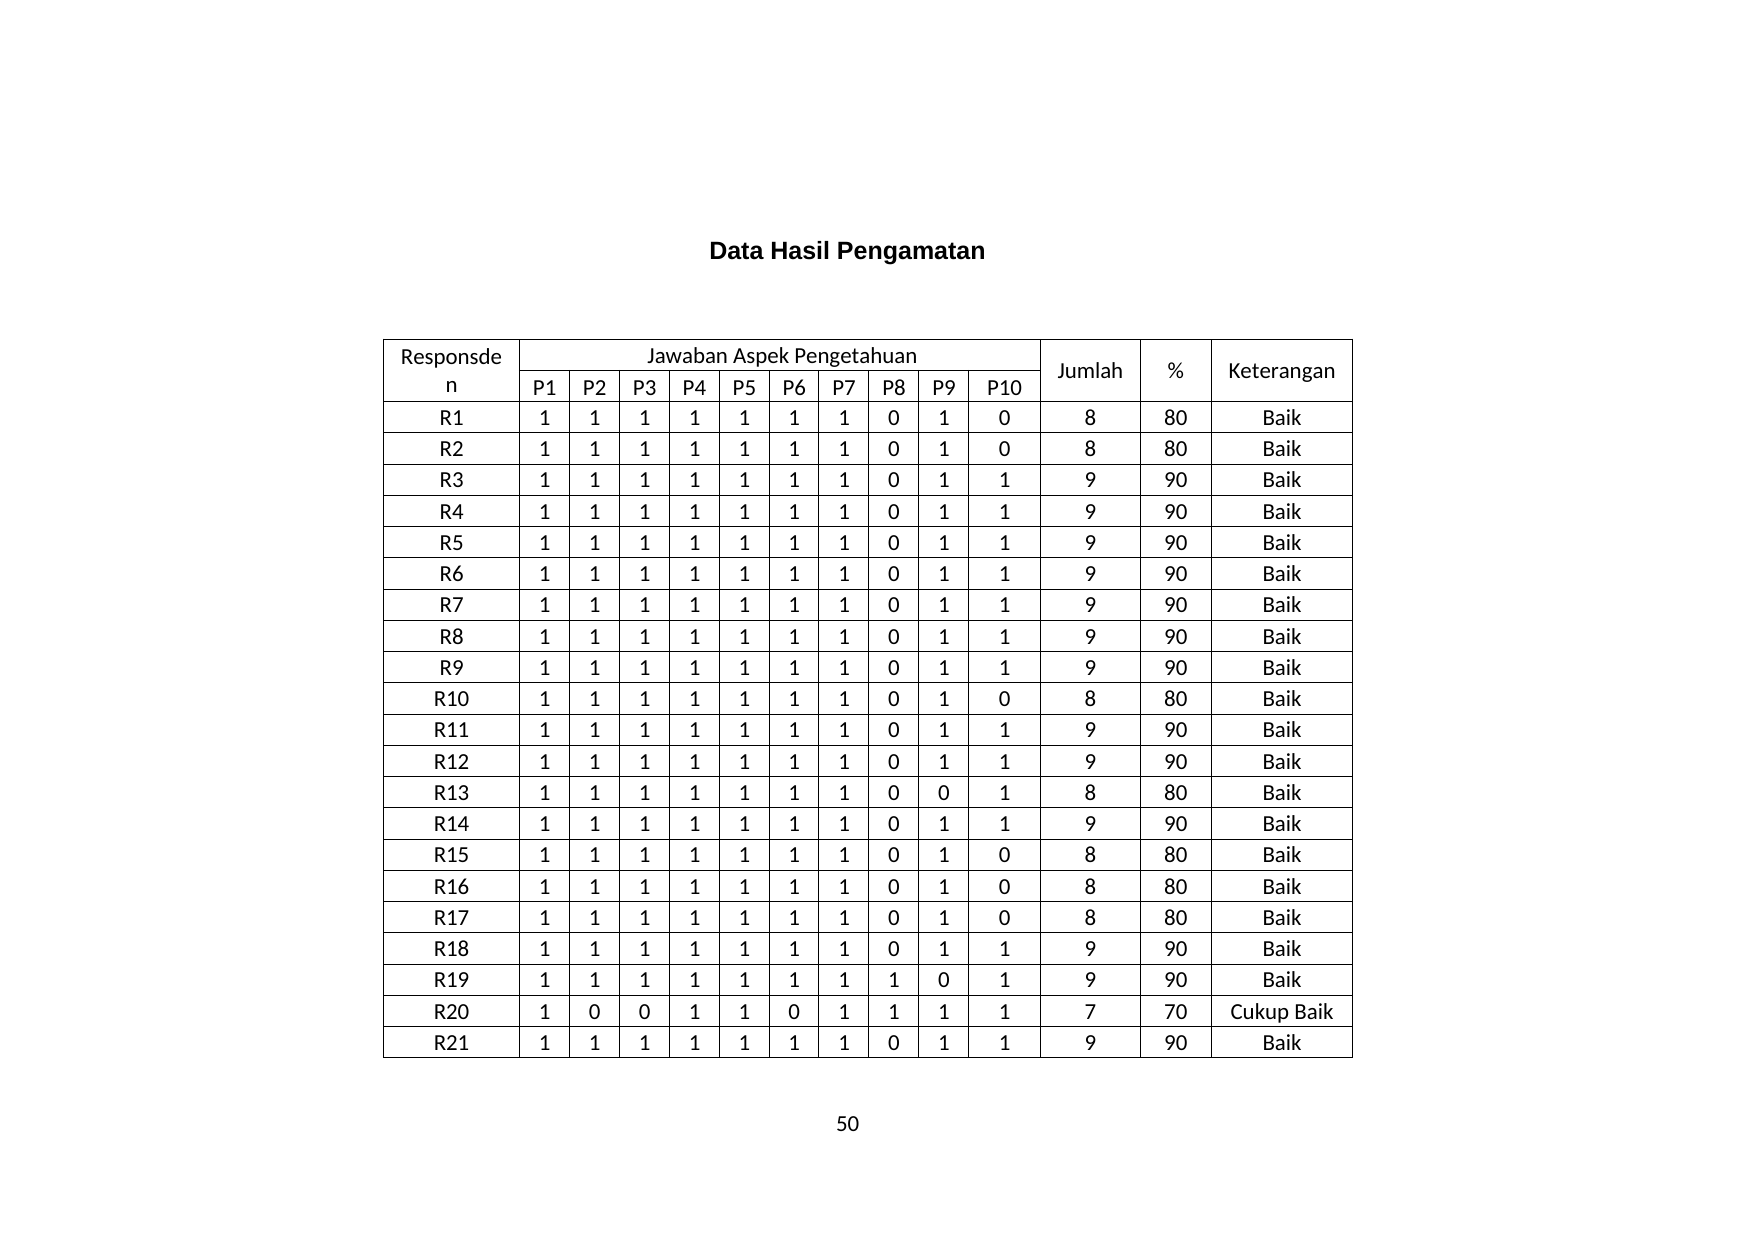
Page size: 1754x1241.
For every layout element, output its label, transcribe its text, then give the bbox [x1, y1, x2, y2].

table_cell 1 [620, 465, 669, 495]
table_cell 1 [720, 871, 769, 901]
table_cell Baik [1212, 652, 1352, 682]
table_cell 1 [720, 840, 769, 870]
table_cell 1 [919, 933, 968, 963]
table_cell 1 [819, 433, 868, 463]
table_cell 1 [969, 1027, 1040, 1057]
table_cell 80 [1141, 777, 1211, 807]
table_cell 1 [620, 652, 669, 682]
table_cell R21 [384, 1027, 519, 1057]
table_cell 1 [969, 590, 1040, 620]
table_cell 0 [869, 683, 918, 713]
table_cell 1 [720, 715, 769, 745]
table_cell 1 [770, 590, 818, 620]
table_cell 1 [570, 433, 619, 463]
table_cell 1 [819, 871, 868, 901]
table_cell 1 [520, 496, 569, 526]
table_cell 1 [520, 465, 569, 495]
table_cell 0 [869, 527, 918, 557]
table_cell 1 [919, 590, 968, 620]
table_cell 1 [520, 433, 569, 463]
table_cell 0 [869, 840, 918, 870]
table_cell 1 [570, 902, 619, 932]
table_cell 1 [969, 808, 1040, 838]
table_cell 1 [720, 652, 769, 682]
table_cell 1 [670, 402, 719, 432]
table_cell 1 [770, 933, 818, 963]
table_cell 1 [570, 402, 619, 432]
table_cell 1 [720, 996, 769, 1026]
table_cell 1 [919, 683, 968, 713]
table_cell 1 [670, 558, 719, 588]
table_cell 1 [720, 902, 769, 932]
table_cell 1 [670, 808, 719, 838]
table_cell 1 [770, 1027, 818, 1057]
table_cell 1 [570, 840, 619, 870]
table_cell 0 [869, 715, 918, 745]
table_cell 1 [720, 746, 769, 776]
table_cell 1 [670, 496, 719, 526]
table_cell 1 [819, 652, 868, 682]
table_cell Baik [1212, 902, 1352, 932]
table_cell 1 [570, 777, 619, 807]
table_cell 1 [919, 840, 968, 870]
table_cell 1 [520, 746, 569, 776]
table_cell 1 [720, 621, 769, 651]
table_cell 1 [620, 402, 669, 432]
table_cell 1 [919, 558, 968, 588]
table_cell 1 [620, 871, 669, 901]
table_cell 1 [520, 527, 569, 557]
table_cell R12 [384, 746, 519, 776]
table_cell Baik [1212, 715, 1352, 745]
table_cell 0 [869, 465, 918, 495]
table_cell 8 [1041, 683, 1140, 713]
table_cell 1 [570, 652, 619, 682]
table_cell 1 [819, 808, 868, 838]
table_cell 90 [1141, 746, 1211, 776]
table_cell 1 [670, 996, 719, 1026]
table_cell 9 [1041, 465, 1140, 495]
table_cell 1 [520, 840, 569, 870]
table_cell P4 [670, 371, 719, 401]
table_cell 1 [570, 933, 619, 963]
table_cell 0 [570, 996, 619, 1026]
table_cell 1 [819, 527, 868, 557]
table_cell 1 [919, 808, 968, 838]
table_cell 1 [670, 652, 719, 682]
table_cell 1 [770, 840, 818, 870]
table_cell R10 [384, 683, 519, 713]
table_cell 1 [720, 527, 769, 557]
table_cell 1 [819, 496, 868, 526]
table_cell Baik [1212, 496, 1352, 526]
table_cell 1 [819, 840, 868, 870]
table_cell Baik [1212, 683, 1352, 713]
table_cell 1 [620, 558, 669, 588]
table_cell 1 [670, 777, 719, 807]
table_cell 1 [620, 840, 669, 870]
table_cell 1 [819, 558, 868, 588]
table_cell 1 [570, 746, 619, 776]
table_cell 1 [819, 746, 868, 776]
table_cell 1 [570, 808, 619, 838]
table_cell 1 [670, 840, 719, 870]
table_cell 0 [869, 652, 918, 682]
table_cell P1 [520, 371, 569, 401]
table_cell 0 [869, 933, 918, 963]
table_cell Baik [1212, 558, 1352, 588]
table_cell 1 [819, 965, 868, 995]
table_cell 1 [720, 558, 769, 588]
table_cell 1 [520, 1027, 569, 1057]
table_cell 1 [720, 402, 769, 432]
table_cell 1 [620, 902, 669, 932]
table_cell 1 [670, 1027, 719, 1057]
table_cell 1 [520, 590, 569, 620]
table_cell 9 [1041, 652, 1140, 682]
table_cell 0 [869, 746, 918, 776]
table_cell 9 [1041, 621, 1140, 651]
table_cell Baik [1212, 1027, 1352, 1057]
table_cell 0 [620, 996, 669, 1026]
table_cell P10 [969, 371, 1040, 401]
table_cell 8 [1041, 402, 1140, 432]
table_cell 1 [819, 777, 868, 807]
table_cell 1 [969, 465, 1040, 495]
table_cell 1 [520, 933, 569, 963]
table_cell 1 [620, 777, 669, 807]
table_cell 1 [919, 746, 968, 776]
table_cell 1 [570, 683, 619, 713]
text Data Hasil Pengamatan [177, 236, 1518, 265]
table_cell 1 [670, 683, 719, 713]
table_cell R7 [384, 590, 519, 620]
table_cell 1 [670, 933, 719, 963]
table_cell 9 [1041, 496, 1140, 526]
table_cell 1 [620, 683, 669, 713]
table_cell 1 [770, 871, 818, 901]
table_cell 1 [919, 902, 968, 932]
table_cell 1 [570, 558, 619, 588]
table_cell 80 [1141, 433, 1211, 463]
table_cell 1 [570, 621, 619, 651]
table_cell 9 [1041, 1027, 1140, 1057]
table_header Responsden [384, 340, 519, 401]
table_cell 1 [969, 933, 1040, 963]
table_cell 1 [770, 433, 818, 463]
table_cell 1 [770, 527, 818, 557]
table_cell 1 [770, 902, 818, 932]
table_cell 1 [919, 496, 968, 526]
table_cell 1 [570, 590, 619, 620]
table_cell P7 [819, 371, 868, 401]
table_cell 1 [520, 402, 569, 432]
table_cell 1 [670, 871, 719, 901]
table_header Jumlah [1041, 340, 1140, 401]
table_cell Baik [1212, 840, 1352, 870]
table_cell 0 [869, 777, 918, 807]
table_cell 1 [819, 996, 868, 1026]
table_cell R2 [384, 433, 519, 463]
table_cell 1 [819, 933, 868, 963]
table_cell 1 [520, 777, 569, 807]
table_cell 1 [620, 590, 669, 620]
table_cell 1 [670, 590, 719, 620]
table_cell R1 [384, 402, 519, 432]
table_cell 1 [919, 621, 968, 651]
table_cell 1 [819, 902, 868, 932]
table_cell R5 [384, 527, 519, 557]
table_cell 9 [1041, 590, 1140, 620]
table_cell 0 [969, 433, 1040, 463]
table_cell 9 [1041, 527, 1140, 557]
table_cell 90 [1141, 590, 1211, 620]
table_cell 1 [770, 746, 818, 776]
table_cell 90 [1141, 808, 1211, 838]
table_cell 90 [1141, 496, 1211, 526]
table_cell 0 [969, 871, 1040, 901]
table_cell R9 [384, 652, 519, 682]
table_cell 1 [720, 433, 769, 463]
table_cell P2 [570, 371, 619, 401]
table_cell 1 [969, 621, 1040, 651]
table_cell 1 [670, 715, 719, 745]
table_cell 1 [720, 933, 769, 963]
table_cell 1 [520, 683, 569, 713]
table_cell 1 [570, 527, 619, 557]
table_cell 90 [1141, 1027, 1211, 1057]
table_cell 1 [670, 746, 719, 776]
table_cell Baik [1212, 433, 1352, 463]
table_cell 1 [819, 1027, 868, 1057]
table_cell 80 [1141, 402, 1211, 432]
table_cell 1 [770, 777, 818, 807]
table_cell 1 [520, 996, 569, 1026]
table_cell R8 [384, 621, 519, 651]
table_cell 1 [520, 621, 569, 651]
table_cell 90 [1141, 965, 1211, 995]
table_cell R15 [384, 840, 519, 870]
table_cell 1 [570, 715, 619, 745]
table_cell 1 [670, 621, 719, 651]
table_cell 1 [570, 965, 619, 995]
table_cell 1 [520, 652, 569, 682]
table_cell 9 [1041, 933, 1140, 963]
table_cell 1 [919, 527, 968, 557]
table_cell 1 [570, 465, 619, 495]
table_cell Baik [1212, 527, 1352, 557]
table_cell 80 [1141, 902, 1211, 932]
table_cell 1 [770, 621, 818, 651]
table_cell 1 [570, 1027, 619, 1057]
table_cell Cukup Baik [1212, 996, 1352, 1026]
table_cell 7 [1041, 996, 1140, 1026]
table_cell 8 [1041, 840, 1140, 870]
table_cell 0 [869, 621, 918, 651]
table_cell 9 [1041, 715, 1140, 745]
table_cell R4 [384, 496, 519, 526]
table_cell 1 [770, 465, 818, 495]
table_cell 0 [869, 871, 918, 901]
table_cell 1 [620, 715, 669, 745]
table_cell 90 [1141, 621, 1211, 651]
table_cell 1 [819, 402, 868, 432]
table_cell 1 [620, 746, 669, 776]
table_cell 1 [520, 965, 569, 995]
table_cell 1 [770, 965, 818, 995]
table_cell 1 [720, 590, 769, 620]
table_cell P8 [869, 371, 918, 401]
table_cell 1 [670, 965, 719, 995]
table_cell 1 [720, 496, 769, 526]
table_cell 1 [770, 715, 818, 745]
table_cell 1 [819, 715, 868, 745]
table_cell Baik [1212, 402, 1352, 432]
table_cell R16 [384, 871, 519, 901]
table_cell 8 [1041, 871, 1140, 901]
table_cell 1 [620, 527, 669, 557]
table_cell 9 [1041, 808, 1140, 838]
table_cell 0 [869, 902, 918, 932]
table_cell P9 [919, 371, 968, 401]
table_cell 1 [919, 433, 968, 463]
table_cell 1 [919, 402, 968, 432]
table_cell 1 [620, 933, 669, 963]
table_cell 90 [1141, 933, 1211, 963]
table_cell 1 [770, 683, 818, 713]
table_cell 8 [1041, 433, 1140, 463]
table_cell 90 [1141, 652, 1211, 682]
table_cell 1 [670, 465, 719, 495]
table_cell 1 [969, 558, 1040, 588]
table_cell 0 [969, 840, 1040, 870]
table_cell 1 [770, 652, 818, 682]
table_cell 1 [969, 746, 1040, 776]
table_header Jawaban Aspek Pengetahuan [520, 340, 1040, 370]
table_cell 8 [1041, 777, 1140, 807]
table_cell 1 [520, 715, 569, 745]
table_cell 1 [969, 965, 1040, 995]
table_cell 1 [720, 965, 769, 995]
table_cell 1 [770, 808, 818, 838]
table_cell 0 [919, 777, 968, 807]
table_cell R13 [384, 777, 519, 807]
table_cell 0 [969, 402, 1040, 432]
table_cell 0 [869, 558, 918, 588]
table_cell 1 [919, 465, 968, 495]
table_cell R14 [384, 808, 519, 838]
table_cell 1 [919, 996, 968, 1026]
table_cell R17 [384, 902, 519, 932]
table_cell 1 [670, 902, 719, 932]
table_cell 1 [819, 465, 868, 495]
table_cell 0 [969, 902, 1040, 932]
table_cell 1 [819, 683, 868, 713]
table_cell 1 [919, 715, 968, 745]
table_cell 90 [1141, 715, 1211, 745]
table_cell 1 [869, 965, 918, 995]
table_cell 1 [620, 808, 669, 838]
table_cell 1 [770, 402, 818, 432]
table_cell 80 [1141, 840, 1211, 870]
table_cell 1 [570, 496, 619, 526]
table_cell 80 [1141, 683, 1211, 713]
table_cell 80 [1141, 871, 1211, 901]
table_cell Baik [1212, 965, 1352, 995]
table_cell 1 [869, 996, 918, 1026]
table_cell P3 [620, 371, 669, 401]
table_cell Baik [1212, 465, 1352, 495]
table_cell Baik [1212, 777, 1352, 807]
table_cell 1 [670, 527, 719, 557]
table_cell Baik [1212, 808, 1352, 838]
table_cell 1 [819, 621, 868, 651]
table_cell 0 [869, 496, 918, 526]
table_cell 0 [869, 1027, 918, 1057]
table_cell 1 [520, 902, 569, 932]
table_cell 1 [720, 1027, 769, 1057]
table_cell 0 [869, 590, 918, 620]
table_cell Baik [1212, 871, 1352, 901]
table_cell 1 [969, 527, 1040, 557]
table_cell 1 [520, 558, 569, 588]
table_cell P5 [720, 371, 769, 401]
table_cell 90 [1141, 465, 1211, 495]
table_cell Baik [1212, 621, 1352, 651]
table_cell R20 [384, 996, 519, 1026]
table_cell 1 [919, 652, 968, 682]
table_cell R3 [384, 465, 519, 495]
table_cell 1 [620, 965, 669, 995]
table_cell 8 [1041, 902, 1140, 932]
table_cell 1 [770, 496, 818, 526]
table_cell Baik [1212, 590, 1352, 620]
table_cell 1 [969, 496, 1040, 526]
table_cell 90 [1141, 558, 1211, 588]
table_cell 1 [969, 715, 1040, 745]
table_cell R18 [384, 933, 519, 963]
table_cell 70 [1141, 996, 1211, 1026]
table_cell 1 [620, 496, 669, 526]
table_cell 1 [720, 777, 769, 807]
table_cell 9 [1041, 965, 1140, 995]
table_cell 1 [720, 465, 769, 495]
table_cell 0 [919, 965, 968, 995]
table_cell 0 [770, 996, 818, 1026]
table_cell 0 [969, 683, 1040, 713]
table_cell 9 [1041, 558, 1140, 588]
table_cell 1 [620, 1027, 669, 1057]
table_cell 0 [869, 402, 918, 432]
table_cell P6 [770, 371, 818, 401]
table_cell 1 [520, 871, 569, 901]
table_cell 1 [919, 871, 968, 901]
table_header % [1141, 340, 1211, 401]
table_cell 1 [819, 590, 868, 620]
table_cell 1 [720, 808, 769, 838]
table_cell 1 [670, 433, 719, 463]
table_cell R6 [384, 558, 519, 588]
table_cell 1 [969, 996, 1040, 1026]
table_cell 1 [520, 808, 569, 838]
table_header Keterangan [1212, 340, 1352, 401]
table_cell 1 [620, 433, 669, 463]
table_cell 1 [969, 777, 1040, 807]
table_cell 0 [869, 433, 918, 463]
table_cell 1 [570, 871, 619, 901]
table_cell Baik [1212, 933, 1352, 963]
table_cell 90 [1141, 527, 1211, 557]
table_cell 1 [770, 558, 818, 588]
table_cell Baik [1212, 746, 1352, 776]
table_cell R19 [384, 965, 519, 995]
table_cell 9 [1041, 746, 1140, 776]
table_cell 1 [969, 652, 1040, 682]
table_cell 0 [869, 808, 918, 838]
table_cell 1 [620, 621, 669, 651]
table_cell R11 [384, 715, 519, 745]
table_cell 1 [919, 1027, 968, 1057]
table_cell 1 [720, 683, 769, 713]
